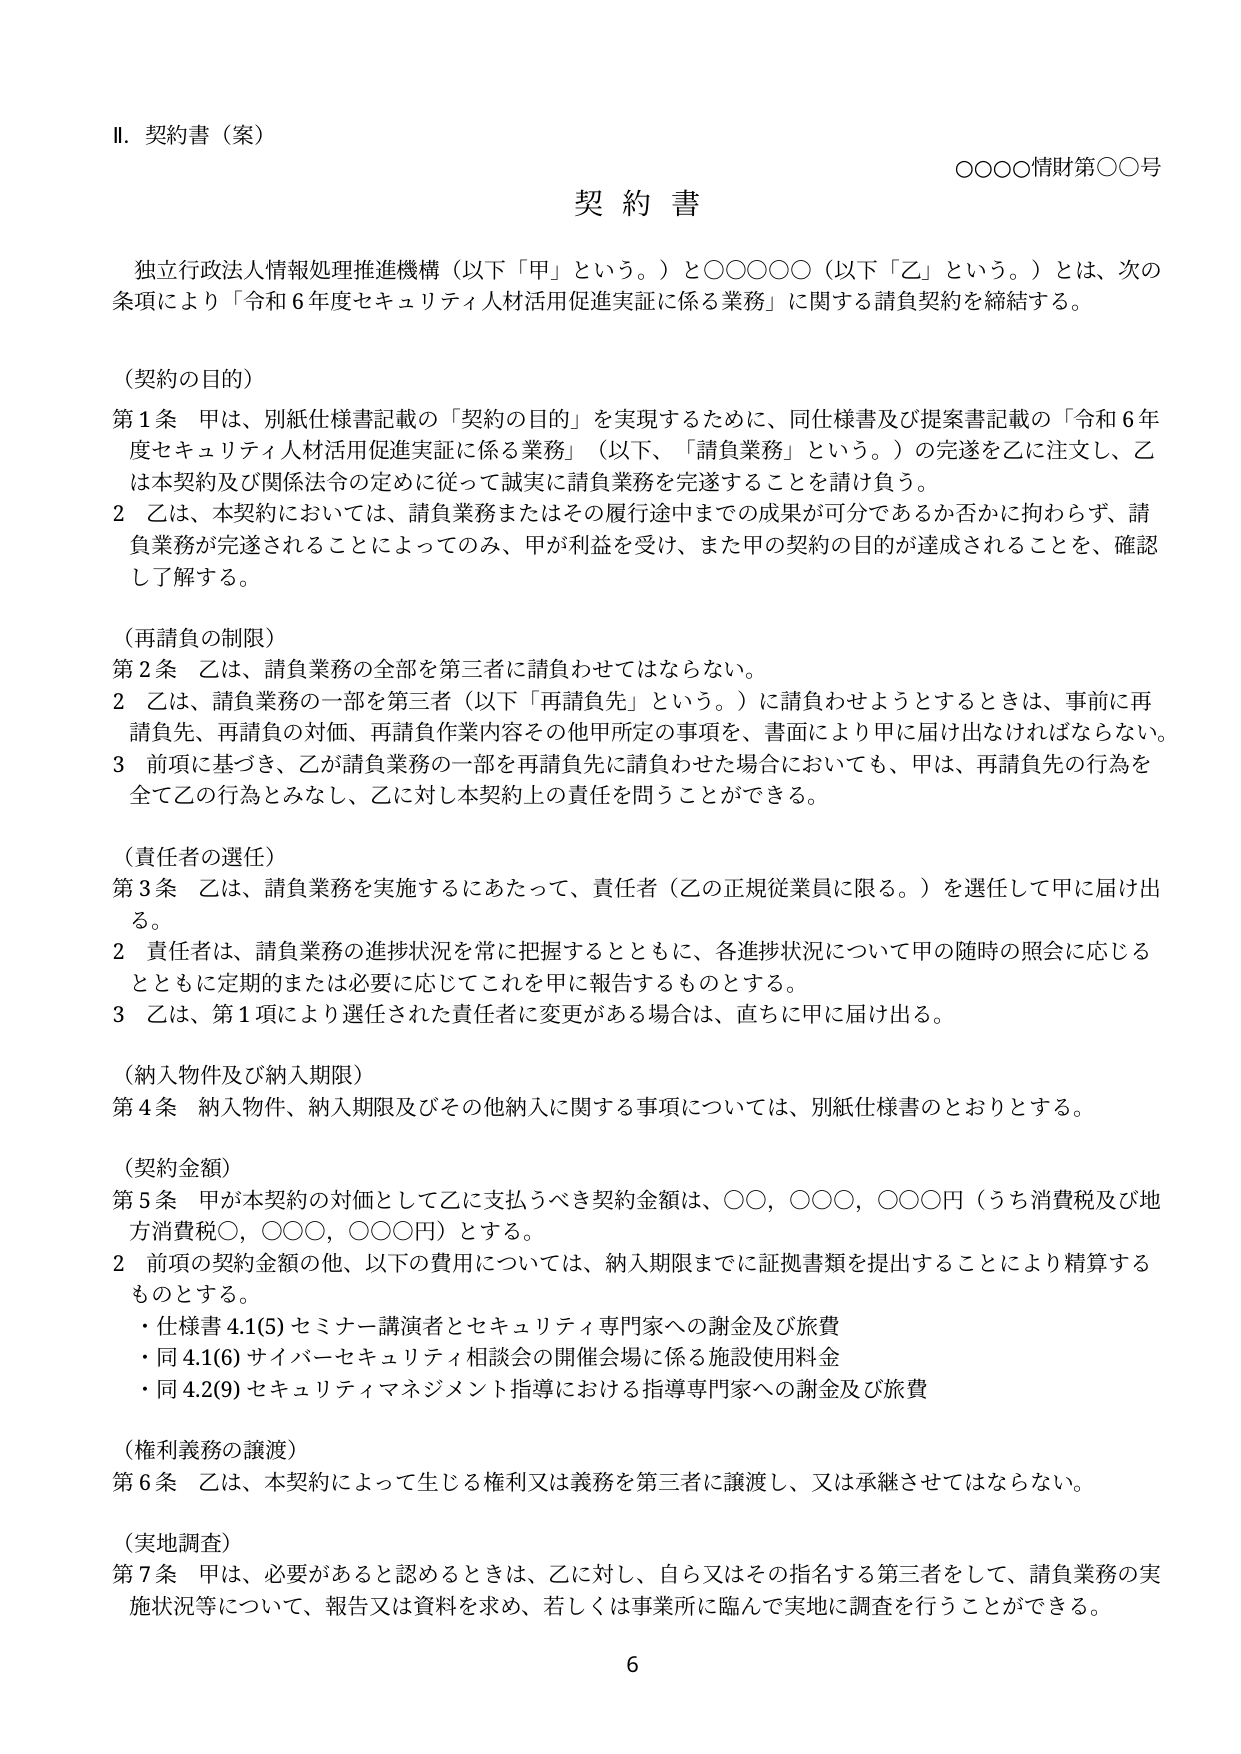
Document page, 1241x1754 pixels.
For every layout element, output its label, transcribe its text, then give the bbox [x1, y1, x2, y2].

text 2 乙は、請負業務の一部を第三者（以下「再請負先」という。）に請負わせようとするときは、事前に再請負先、再請負の対価、再請負作業内容その他甲所定の事項を、書面により甲に届け出なければならない。 [112, 684, 1162, 747]
text 第5条 甲が本契約の対価として乙に支払うべき契約金額は、○○，○○○，○○○円（うち消費税及び地方消費税○，○○○，○○○円）とする。 [112, 1183, 1162, 1246]
text ・同4.1(6) サイバーセキュリティ相談会の開催会場に係る施設使用料金 [112, 1341, 1162, 1372]
text （契約の目的） [112, 362, 1162, 394]
text 第6条 乙は、本契約によって生じる権利又は義務を第三者に譲渡し、又は承継させてはならない。 [112, 1465, 1162, 1496]
text （実地調査） [112, 1526, 1162, 1558]
text 独立行政法人情報処理推進機構（以下「甲」という。）と○○○○○（以下「乙」という。）とは、次の条項により「令和6年度セキュリティ人材活用促進実証に係る業務」に関する請負契約を締結する。 [112, 253, 1162, 316]
text 第1条 甲は、別紙仕様書記載の「契約の目的」を実現するために、同仕様書及び提案書記載の「令和6年度セキュリティ人材活用促進実証に係る業務」（以下、「請負業務」という。）の完遂を乙に注文し、乙は本契約及び関係法令の定めに従って誠実に請負業務を完遂することを請け負う。 [112, 402, 1162, 497]
text 3 前項に基づき、乙が請負業務の一部を再請負先に請負わせた場合においても、甲は、再請負先の行為を全て乙の行為とみなし、乙に対し本契約上の責任を問うことができる。 [112, 747, 1162, 810]
text 2 責任者は、請負業務の進捗状況を常に把握するとともに、各進捗状況について甲の随時の照会に応じるとともに定期的または必要に応じてこれを甲に報告するものとする。 [112, 934, 1162, 997]
text 第4条 納入物件、納入期限及びその他納入に関する事項については、別紙仕様書のとおりとする。 [112, 1090, 1162, 1122]
text 第2条 乙は、請負業務の全部を第三者に請負わせてはならない。 [112, 652, 1162, 684]
text （納入物件及び納入期限） [112, 1059, 1162, 1090]
text 第3条 乙は、請負業務を実施するにあたって、責任者（乙の正規従業員に限る。）を選任して甲に届け出る。 [112, 871, 1162, 934]
text ・同4.2(9) セキュリティマネジメント指導における指導専門家への謝金及び旅費 [112, 1372, 1162, 1404]
text （権利義務の譲渡） [112, 1433, 1162, 1465]
text 2 前項の契約金額の他、以下の費用については、納入期限までに証拠書類を提出することにより精算するものとする。 [112, 1246, 1162, 1309]
text 契約書 [112, 181, 1162, 223]
text ・仕様書4.1(5) セミナー講演者とセキュリティ専門家への謝金及び旅費 [112, 1309, 1162, 1341]
text 2 乙は、本契約においては、請負業務またはその履行途中までの成果が可分であるか否かに拘わらず、請負業務が完遂されることによってのみ、甲が利益を受け、また甲の契約の目的が達成されることを、確認し了解する。 [112, 497, 1162, 591]
text （責任者の選任） [112, 840, 1162, 871]
text Ⅱ．契約書（案） [112, 118, 1153, 150]
text 第7条 甲は、必要があると認めるときは、乙に対し、自ら又はその指名する第三者をして、請負業務の実施状況等について、報告又は資料を求め、若しくは事業所に臨んで実地に調査を行うことができる。 [112, 1558, 1162, 1621]
text 3 乙は、第1項により選任された責任者に変更がある場合は、直ちに甲に届け出る。 [112, 997, 1162, 1029]
text （再請負の制限） [112, 621, 1162, 652]
text ○○○○情財第○○号 [112, 150, 1162, 181]
text （契約金額） [112, 1151, 1162, 1183]
